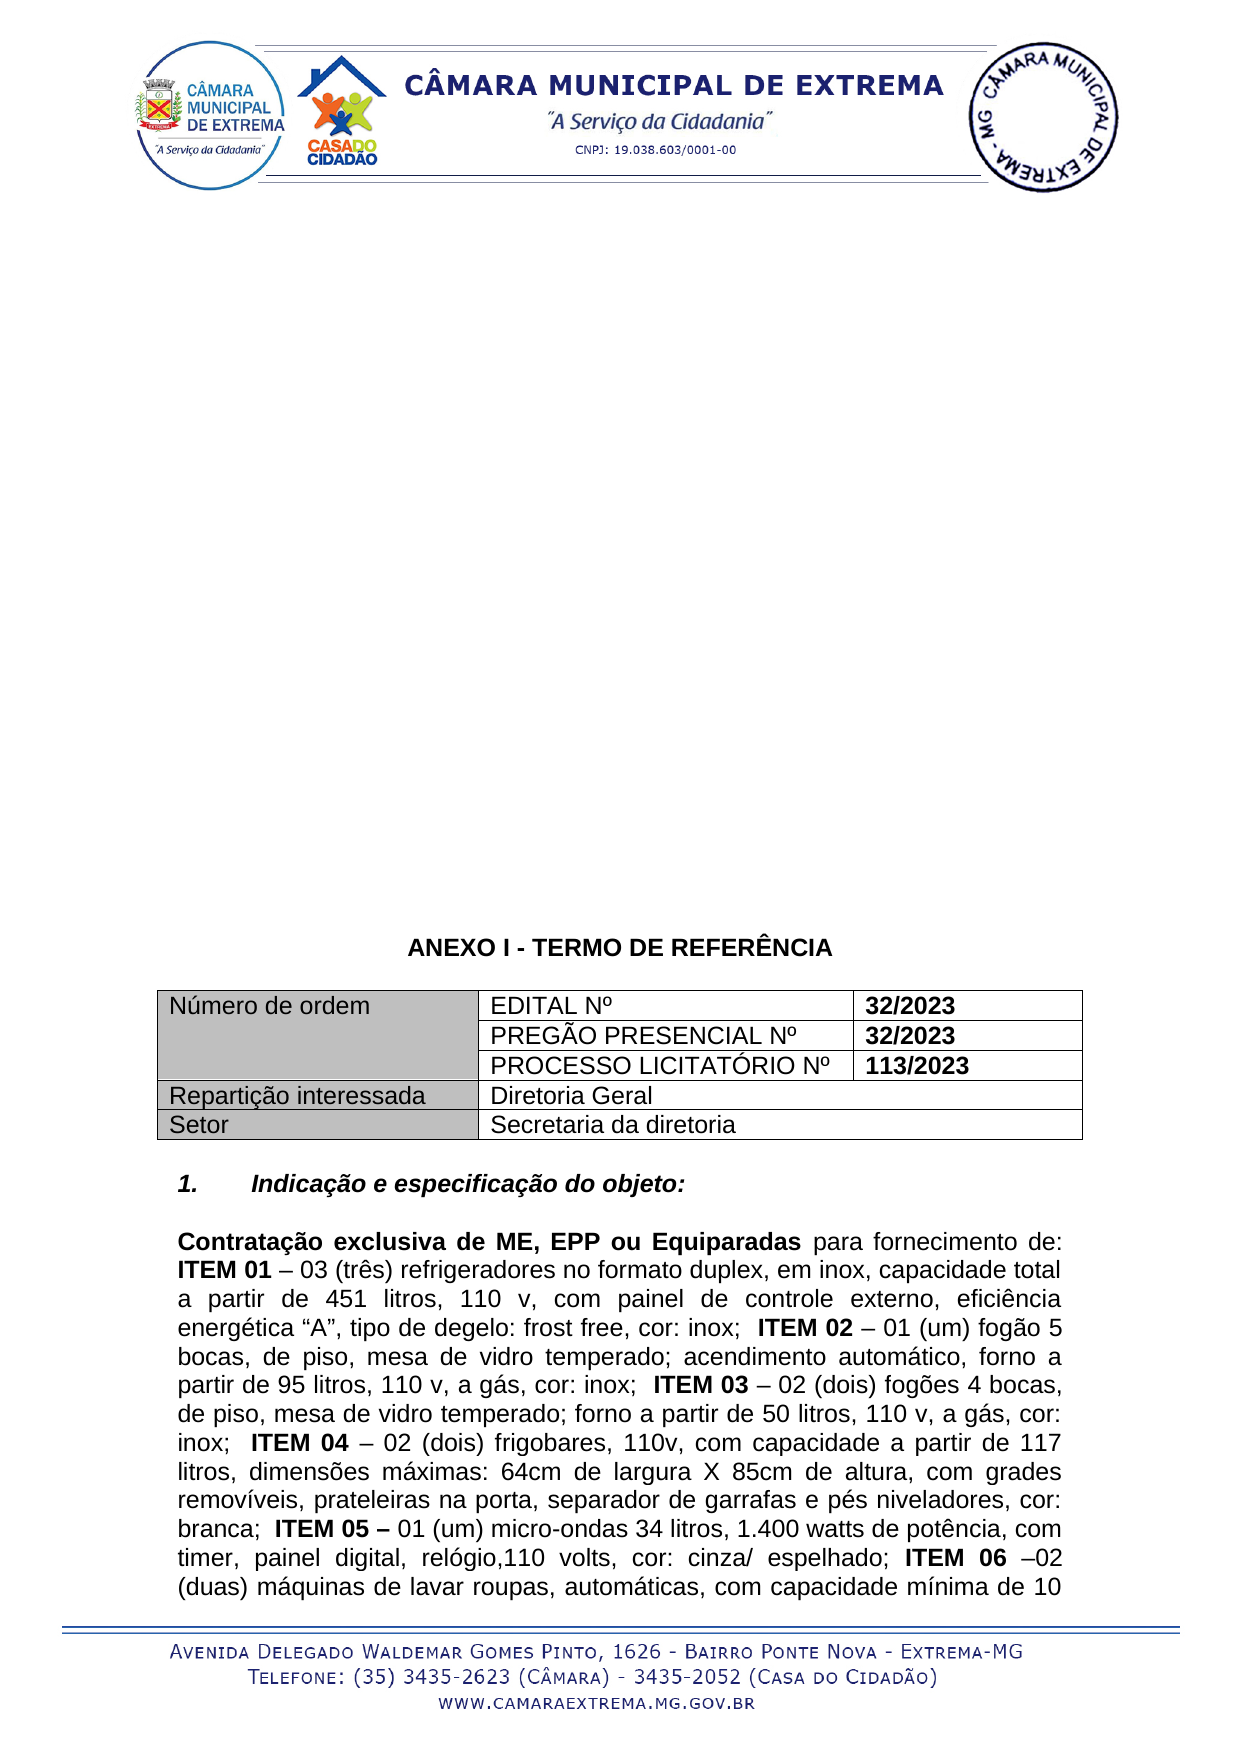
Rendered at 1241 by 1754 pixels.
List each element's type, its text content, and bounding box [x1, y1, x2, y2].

table_header Número de ordem [158, 991, 478, 1079]
table_cell Secretaria da diretoria [479, 1110, 1082, 1139]
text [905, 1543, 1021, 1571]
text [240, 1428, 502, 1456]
table_cell PROCESSO LICITATÓRIO Nº [479, 1051, 853, 1079]
table_cell 113/2023 [854, 1051, 1082, 1079]
table_cell 32/2023 [854, 1021, 1082, 1050]
table_header 32/2023 [854, 991, 1082, 1020]
table_cell PREGÃO PRESENCIAL Nº [479, 1021, 853, 1050]
table_header EDITAL Nº [479, 991, 853, 1020]
table_cell Setor [158, 1110, 478, 1139]
picture [46, 1615, 1194, 1724]
list Indicação e especificação do objeto: [177, 1169, 1063, 1198]
table_cell Diretoria Geral [479, 1081, 1082, 1109]
picture [124, 30, 1123, 221]
table_cell Repartição interessada [158, 1081, 478, 1109]
text ANEXO I - TERMO DE REFERÊNCIA [177, 933, 1063, 961]
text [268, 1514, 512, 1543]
